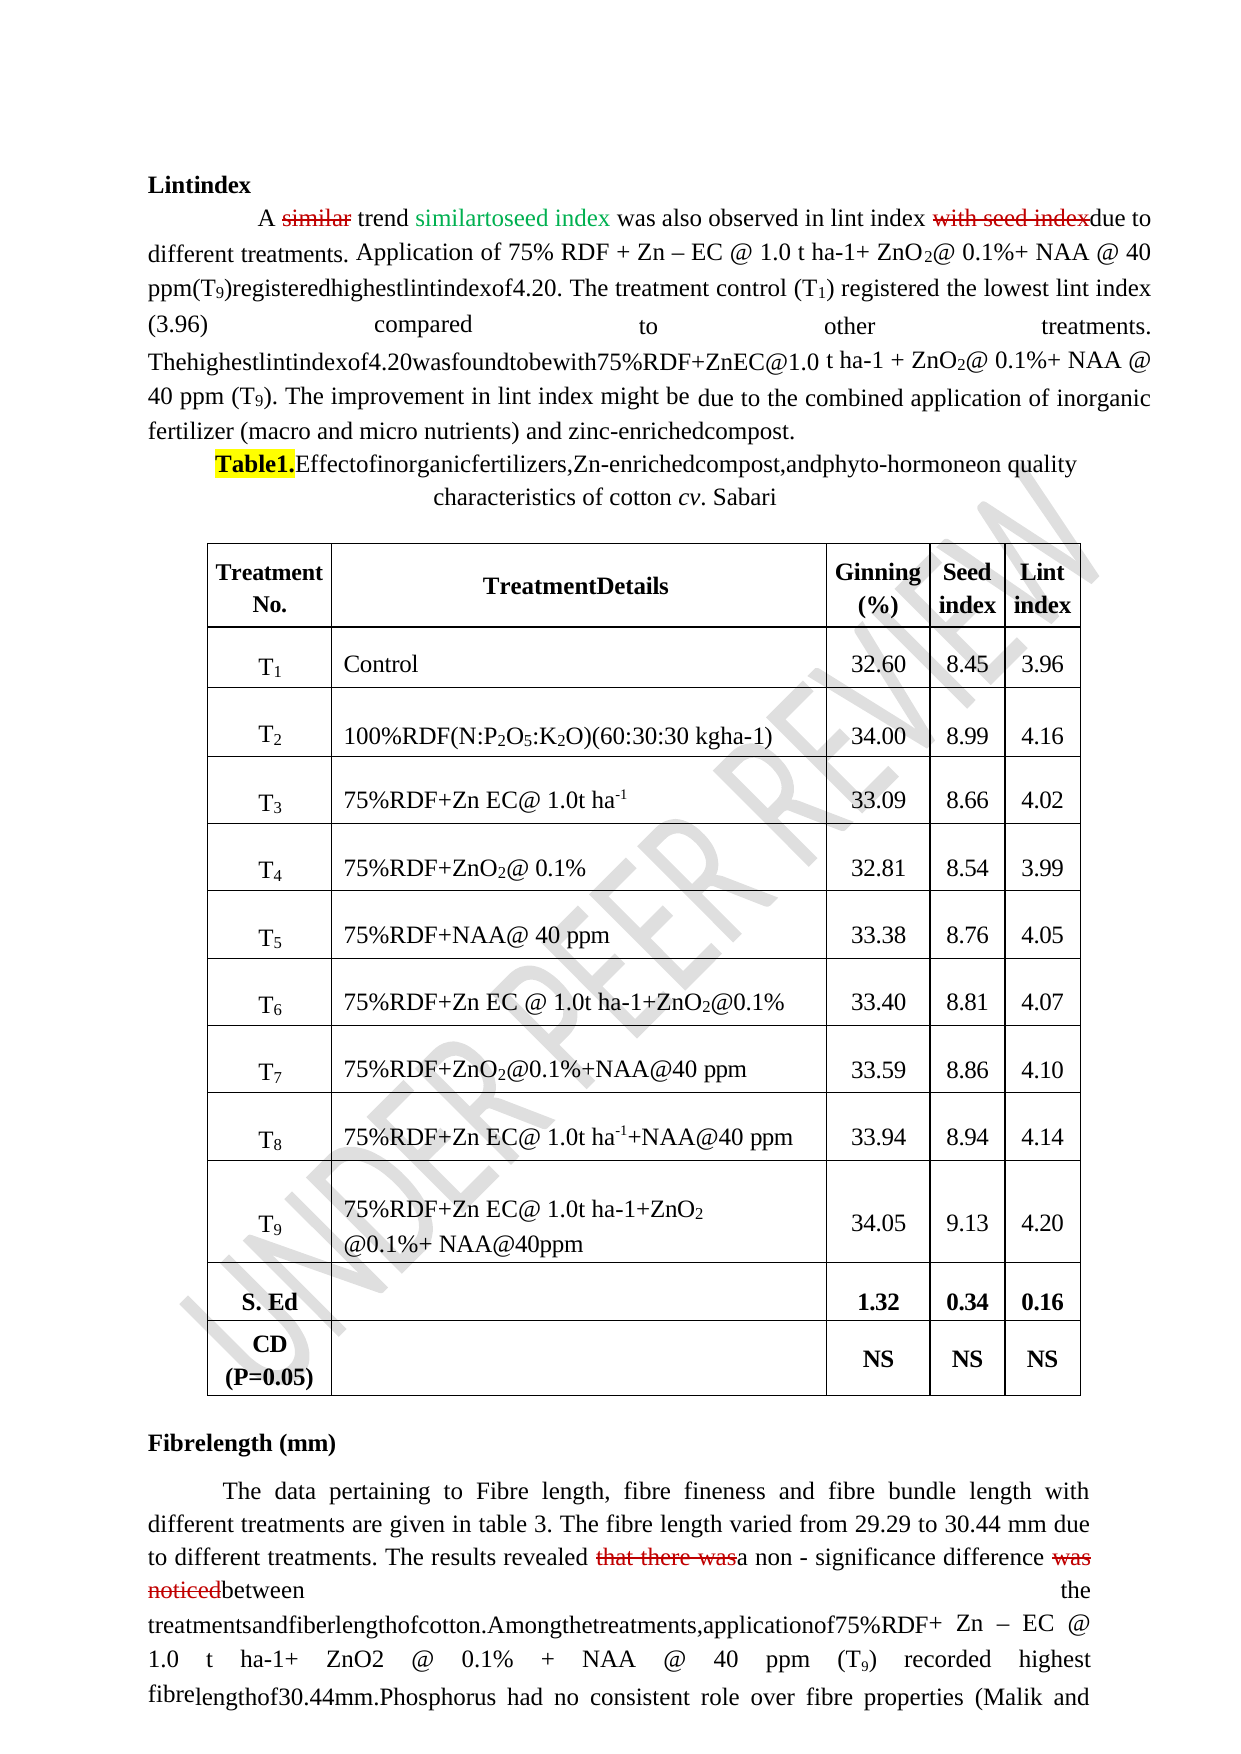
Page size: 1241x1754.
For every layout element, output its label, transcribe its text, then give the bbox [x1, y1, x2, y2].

table_cell 4.10 [1006, 1026, 1080, 1092]
text Fibrelength (mm) [148, 1428, 1152, 1457]
table_cell 34.05 [827, 1161, 929, 1262]
table_cell 75%RDF+Zn EC@ 1.0t ha-1 [332, 757, 826, 823]
table_header TreatmentDetails [332, 544, 826, 626]
subtitle A similar trend similartoseed index was also observed in lint index with seed indexdue to different treatments. Application of 75% RDF + Zn – EC @ 1.0 t ha-1+ ZnO2@ 0.1%+ NAA @ 40 ppm(T9)registeredhighestlintindexof4.20. The treatment control (T1) registered the lowest lint index (3.96) compared to other treatments. Thehighestlintindexof4.20wasfoundtobewith75%RDF+ZnEC@1.0 t ha-1 + ZnO2@ 0.1%+ NAA @ 40 ppm (T9). The improvement in lint index might be due to the combined application of inorganic fertilizer (macro and micro nutrients) and zinc-enrichedcompost. [148, 203, 1152, 445]
table_cell 75%RDF+ZnO2@0.1%+NAA@40 ppm [332, 1026, 826, 1092]
table_cell 33.94 [827, 1093, 929, 1159]
table_cell 75%RDF+NAA@ 40 ppm [332, 891, 826, 958]
text Table1.Effectofinorganicfertilizers,Zn-enrichedcompost,andphyto-hormoneon quality characteristics of cotton cv. Sabari [215, 449, 1084, 511]
table_cell 8.45 [931, 628, 1004, 687]
table_cell 4.02 [1006, 757, 1080, 823]
table_cell 75%RDF+Zn EC@ 1.0t ha-1+NAA@40 ppm [332, 1093, 826, 1159]
table_cell 0.34 [931, 1263, 1004, 1320]
table_header Ginning (%) [827, 544, 929, 626]
table_cell S. Ed [208, 1263, 331, 1320]
table_cell NS [1006, 1321, 1080, 1395]
table_cell 8.66 [931, 757, 1004, 823]
table_cell 100%RDF(N:P2O5:K2O)(60:30:30 kgha-1) [332, 688, 826, 756]
table_header Treatment No. [208, 544, 331, 626]
table_cell 8.54 [931, 824, 1004, 890]
table_cell Control [332, 628, 826, 687]
table_cell 75%RDF+Zn EC@ 1.0t ha-1+ZnO2 @0.1%+ NAA@40ppm [332, 1161, 826, 1262]
table_cell 3.96 [1006, 628, 1080, 687]
table_cell 4.07 [1006, 959, 1080, 1025]
table_cell 32.60 [827, 628, 929, 687]
table_cell T3 [208, 757, 331, 823]
table_cell 9.13 [931, 1161, 1004, 1262]
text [148, 1476, 1091, 1711]
table_cell 8.94 [931, 1093, 1004, 1159]
table_cell 4.05 [1006, 891, 1080, 958]
table_cell 4.20 [1006, 1161, 1080, 1262]
table_cell 8.86 [931, 1026, 1004, 1092]
table_cell T9 [208, 1161, 331, 1262]
table_cell NS [827, 1321, 929, 1395]
table_cell 0.16 [1006, 1263, 1080, 1320]
table_cell 33.40 [827, 959, 929, 1025]
table_cell 33.59 [827, 1026, 929, 1092]
table_cell 32.81 [827, 824, 929, 890]
table_cell T5 [208, 891, 331, 958]
table_cell 8.81 [931, 959, 1004, 1025]
table_cell T4 [208, 824, 331, 890]
table_cell 33.38 [827, 891, 929, 958]
table_cell 75%RDF+ZnO2@ 0.1% [332, 824, 826, 890]
table_cell T6 [208, 959, 331, 1025]
table_cell 8.99 [931, 688, 1004, 756]
table_cell CD (P=0.05) [208, 1321, 331, 1395]
table_cell 4.14 [1006, 1093, 1080, 1159]
table_cell 75%RDF+Zn EC @ 1.0t ha-1+ZnO2@0.1% [332, 959, 826, 1025]
table_cell [332, 1263, 826, 1320]
table_cell T8 [208, 1093, 331, 1159]
subtitle Lintindex [148, 171, 1152, 199]
table_cell T2 [208, 688, 331, 756]
table_cell NS [931, 1321, 1004, 1395]
table_cell 8.76 [931, 891, 1004, 958]
table_header Seed index [931, 544, 1004, 626]
table_cell T1 [208, 628, 331, 687]
table_cell 33.09 [827, 757, 929, 823]
table_cell T7 [208, 1026, 331, 1092]
table_cell 3.99 [1006, 824, 1080, 890]
table_cell 1.32 [827, 1263, 929, 1320]
table_cell 34.00 [827, 688, 929, 756]
table_cell 4.16 [1006, 688, 1080, 756]
table_cell [332, 1321, 826, 1395]
table_header Lint index [1006, 544, 1080, 626]
